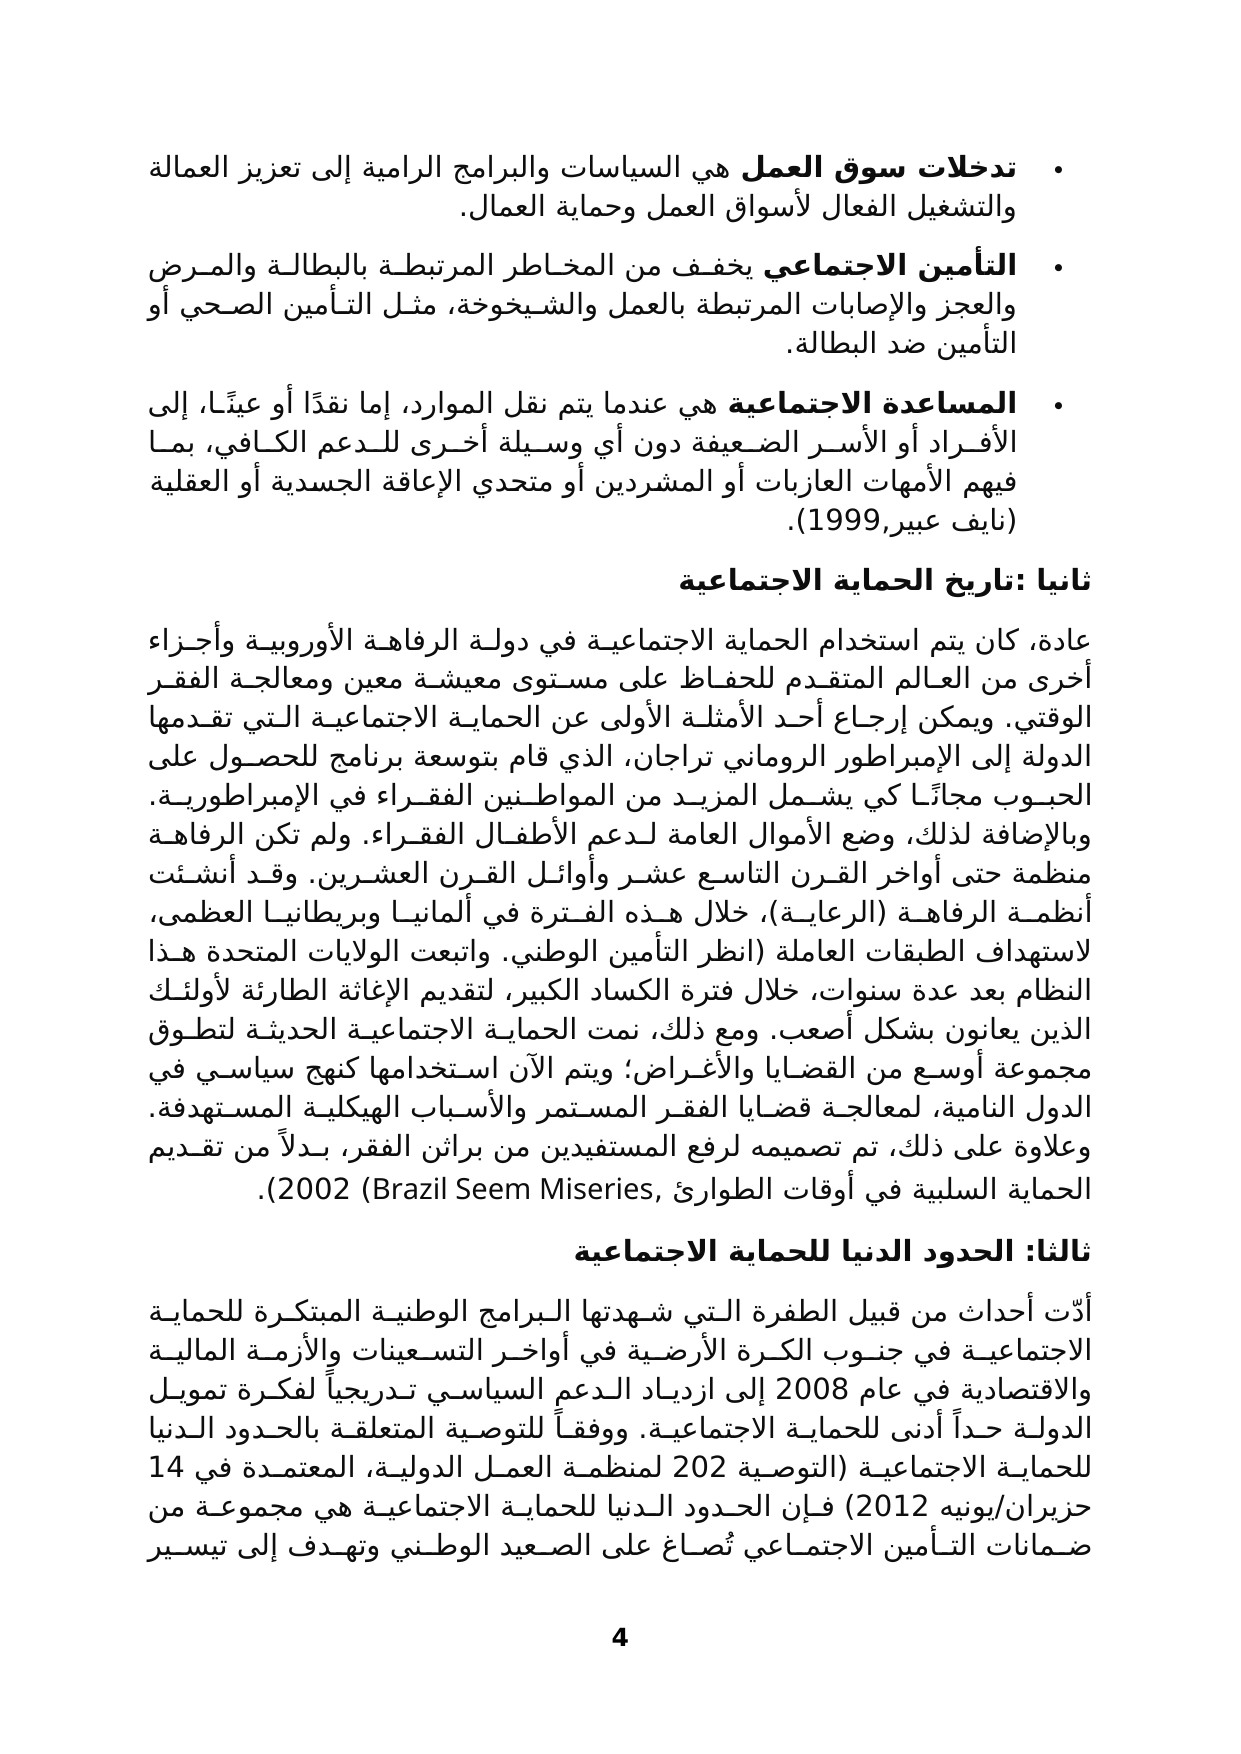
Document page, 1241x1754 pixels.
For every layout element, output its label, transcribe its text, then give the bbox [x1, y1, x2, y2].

text ثالثا: الحدود الدنيا للحماية الاجتماعية [148, 1235, 1092, 1269]
text عادة، كان يتم استخدام الحماية الاجتماعية في دولة الرفاهة الأوروبية وأجزاء أخرى من العالم المتقدم للحفاظ على مستوى معيشة معين ومعالجة الفقر الوقتي. ويمكن إرجاع أحد الأمثلة الأولى عن الحماية الاجتماعية التي تقدمها الدولة إلى الإمبراطور الروماني تراجان، الذي قام بتوسعة برنامج للحصول على الحبوب مجانًا كي يشمل المزيد من المواطنين الفقراء في الإمبراطورية. وبالإضافة لذلك، وضع الأموال العامة لدعم الأطفال الفقراء. ولم تكن الرفاهة منظمة حتى أواخر القرن التاسع عشر وأوائل القرن العشرين. وقد أنشئت أنظمة الرفاهة (الرعاية)، خلال هذه الفترة في ألمانيا وبريطانيا العظمى، لاستهداف الطبقات العاملة (انظر التأمين الوطني. واتبعت الولايات المتحدة هذا النظام بعد عدة سنوات، خلال فترة الكساد الكبير، لتقديم الإغاثة الطارئة لأولئك الذين يعانون بشكل أصعب. ومع ذلك، نمت الحماية الاجتماعية الحديثة لتطوق مجموعة أوسع من القضايا والأغراض؛ ويتم الآن استخدامها كنهج سياسي في الدول النامية، لمعالجة قضايا الفقر المستمر والأسباب الهيكلية المستهدفة. وعلاوة على ذلك، تم تصميمه لرفع المستفيدين من براثن الفقر، بدلاً من تقديم الحماية السلبية في أوقات الطوارئ ,Brazil Seem Miseries) 2002). [148, 623, 1092, 1208]
text ثانيا :تاريخ الحماية الاجتماعية [148, 563, 1092, 597]
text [148, 1294, 1092, 1562]
list التأمين الاجتماعي يخفف من المخاطر المرتبطة بالبطالة والمرض والعجز والإصابات المرتبطة بالعمل والشيخوخة، مثل التأمين الصحي أو التأمين ضد البطالة. [148, 249, 1055, 361]
list المساعدة الاجتماعية هي عندما يتم نقل الموارد، إما نقدًا أو عينًا، إلى الأفراد أو الأسر الضعيفة دون أي وسيلة أخرى للدعم الكافي، بما فيهم الأمهات العازبات أو المشردين أو متحدي الإعاقة الجسدية أو العقلية (نايف عبير,1999). [148, 386, 1055, 537]
list تدخلات سوق العمل هي السياسات والبرامج الرامية إلى تعزيز العمالة والتشغيل الفعال لأسواق العمل وحماية العمال. [148, 150, 1055, 223]
